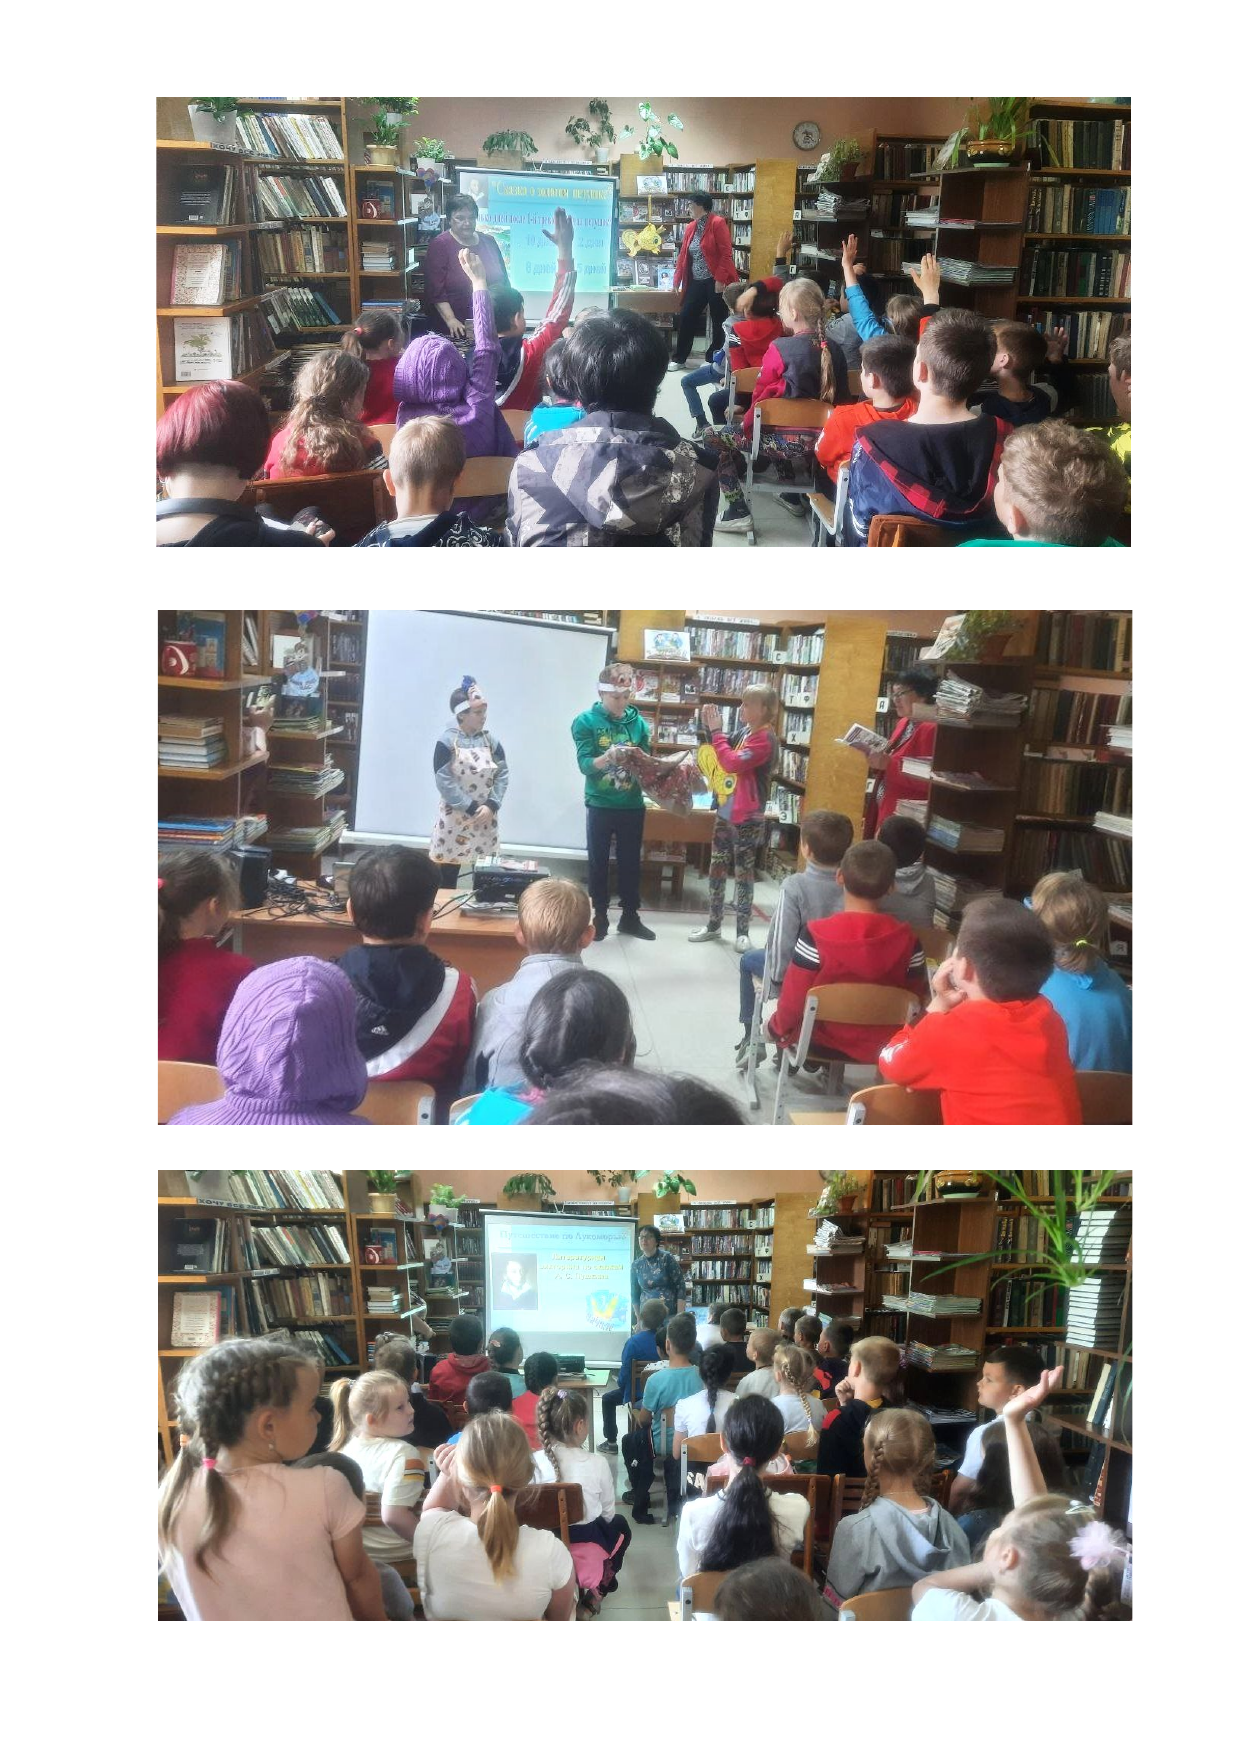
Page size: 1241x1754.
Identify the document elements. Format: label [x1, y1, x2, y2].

picture [158, 1170, 1133, 1621]
picture [157, 610, 1133, 1125]
picture [156, 97, 1131, 547]
